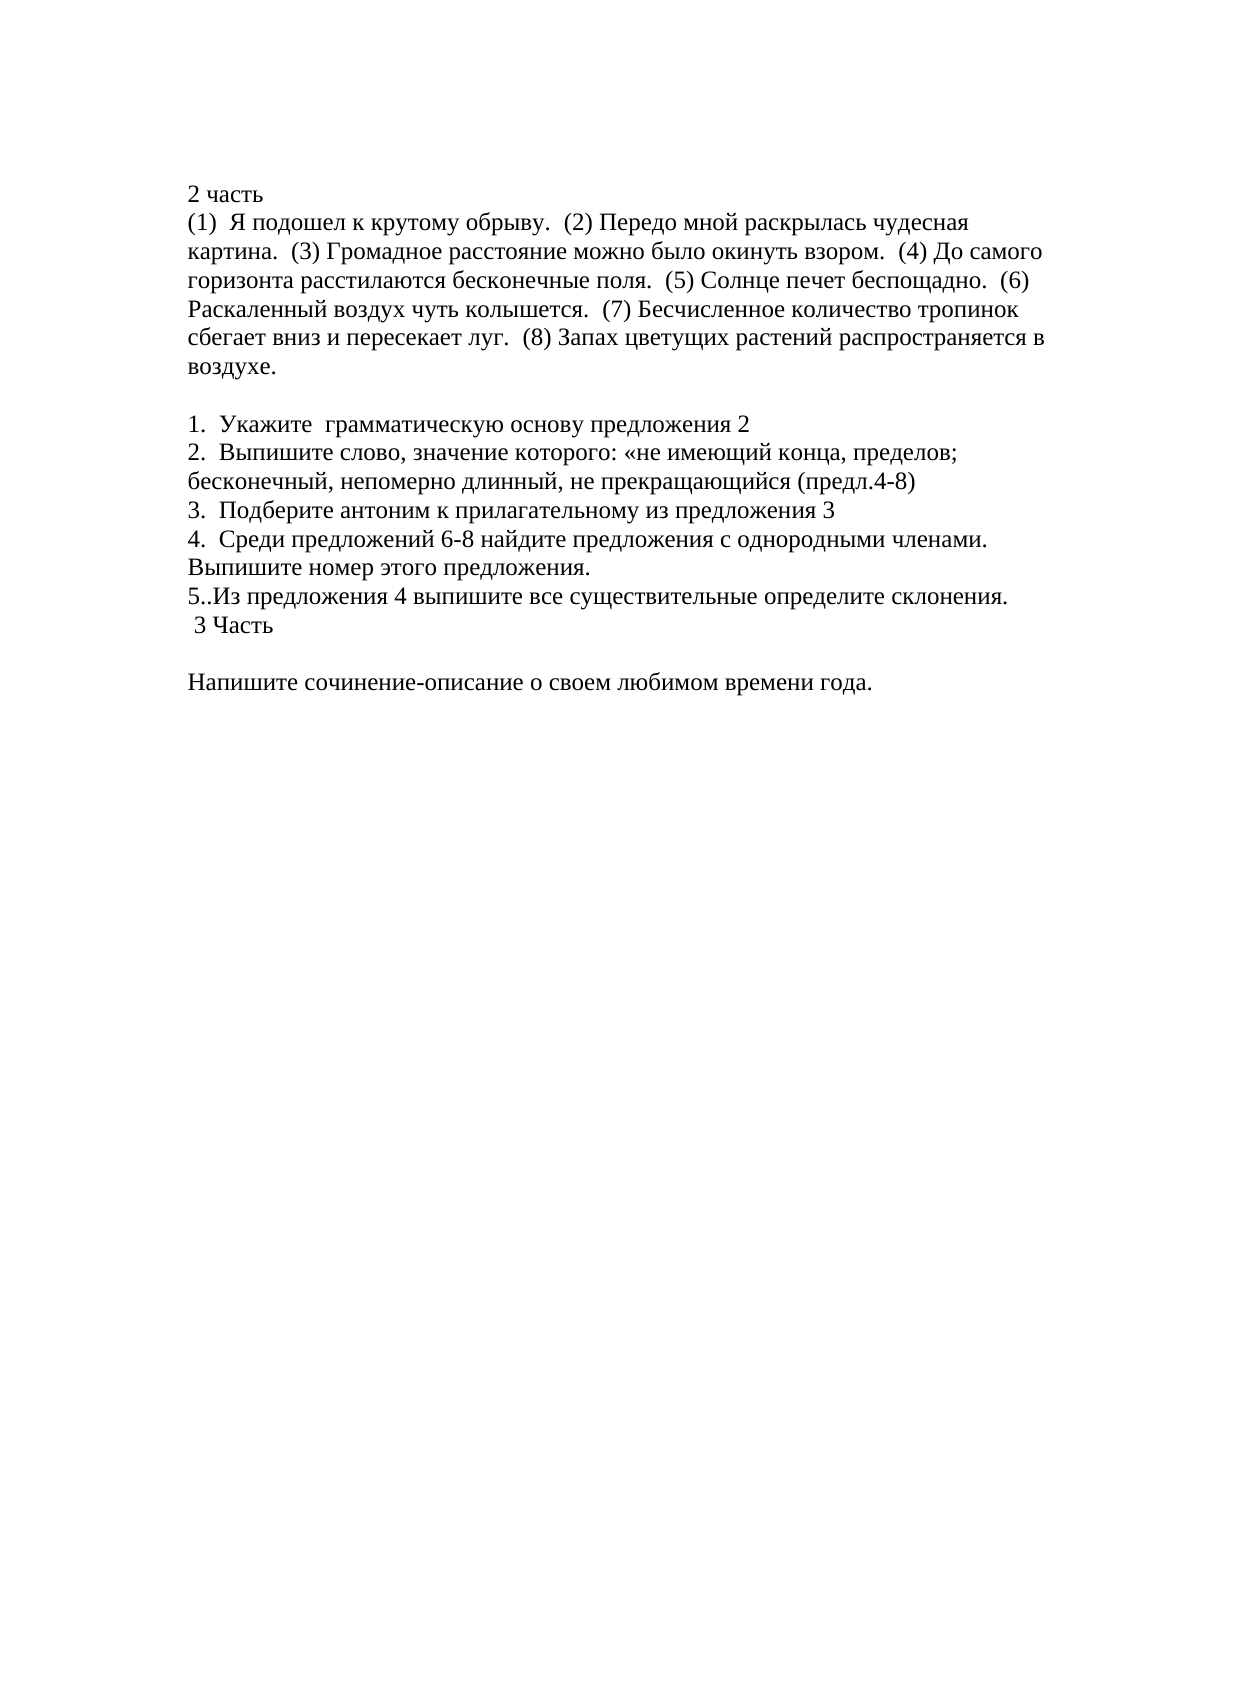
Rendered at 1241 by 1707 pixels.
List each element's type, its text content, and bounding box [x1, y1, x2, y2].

text 5..Из предложения 4 выпишите все существительные определите склонения. [187, 581, 1053, 610]
text 4. Среди предложений 6-8 найдите предложения с однородными членами. Выпишите номер этого предложения. [187, 524, 1053, 581]
text 3. Подберите антоним к прилагательному из предложения 3 [187, 495, 1053, 524]
text 3 Часть [187, 610, 1053, 639]
text 2. Выпишите слово, значение которого: «не имеющий конца, пределов; бесконечный, непомерно длинный, не прекращающийся (предл.4-8) [187, 437, 1053, 495]
text 2 часть [187, 179, 1053, 207]
text (1) Я подошел к крутому обрыву. (2) Передо мной раскрылась чудесная картина. (3) Громадное расстояние можно было окинуть взором. (4) До самого горизонта расстилаются бесконечные поля. (5) Солнце печет беспощадно. (6) Раскаленный воздух чуть колышется. (7) Бесчисленное количество тропинок сбегает вниз и пересекает луг. (8) Запах цветущих растений распространяется в воздухе. [187, 207, 1053, 380]
text Напишите сочинение-описание о своем любимом времени года. [187, 667, 1053, 696]
text 1. Укажите грамматическую основу предложения 2 [187, 409, 1053, 437]
